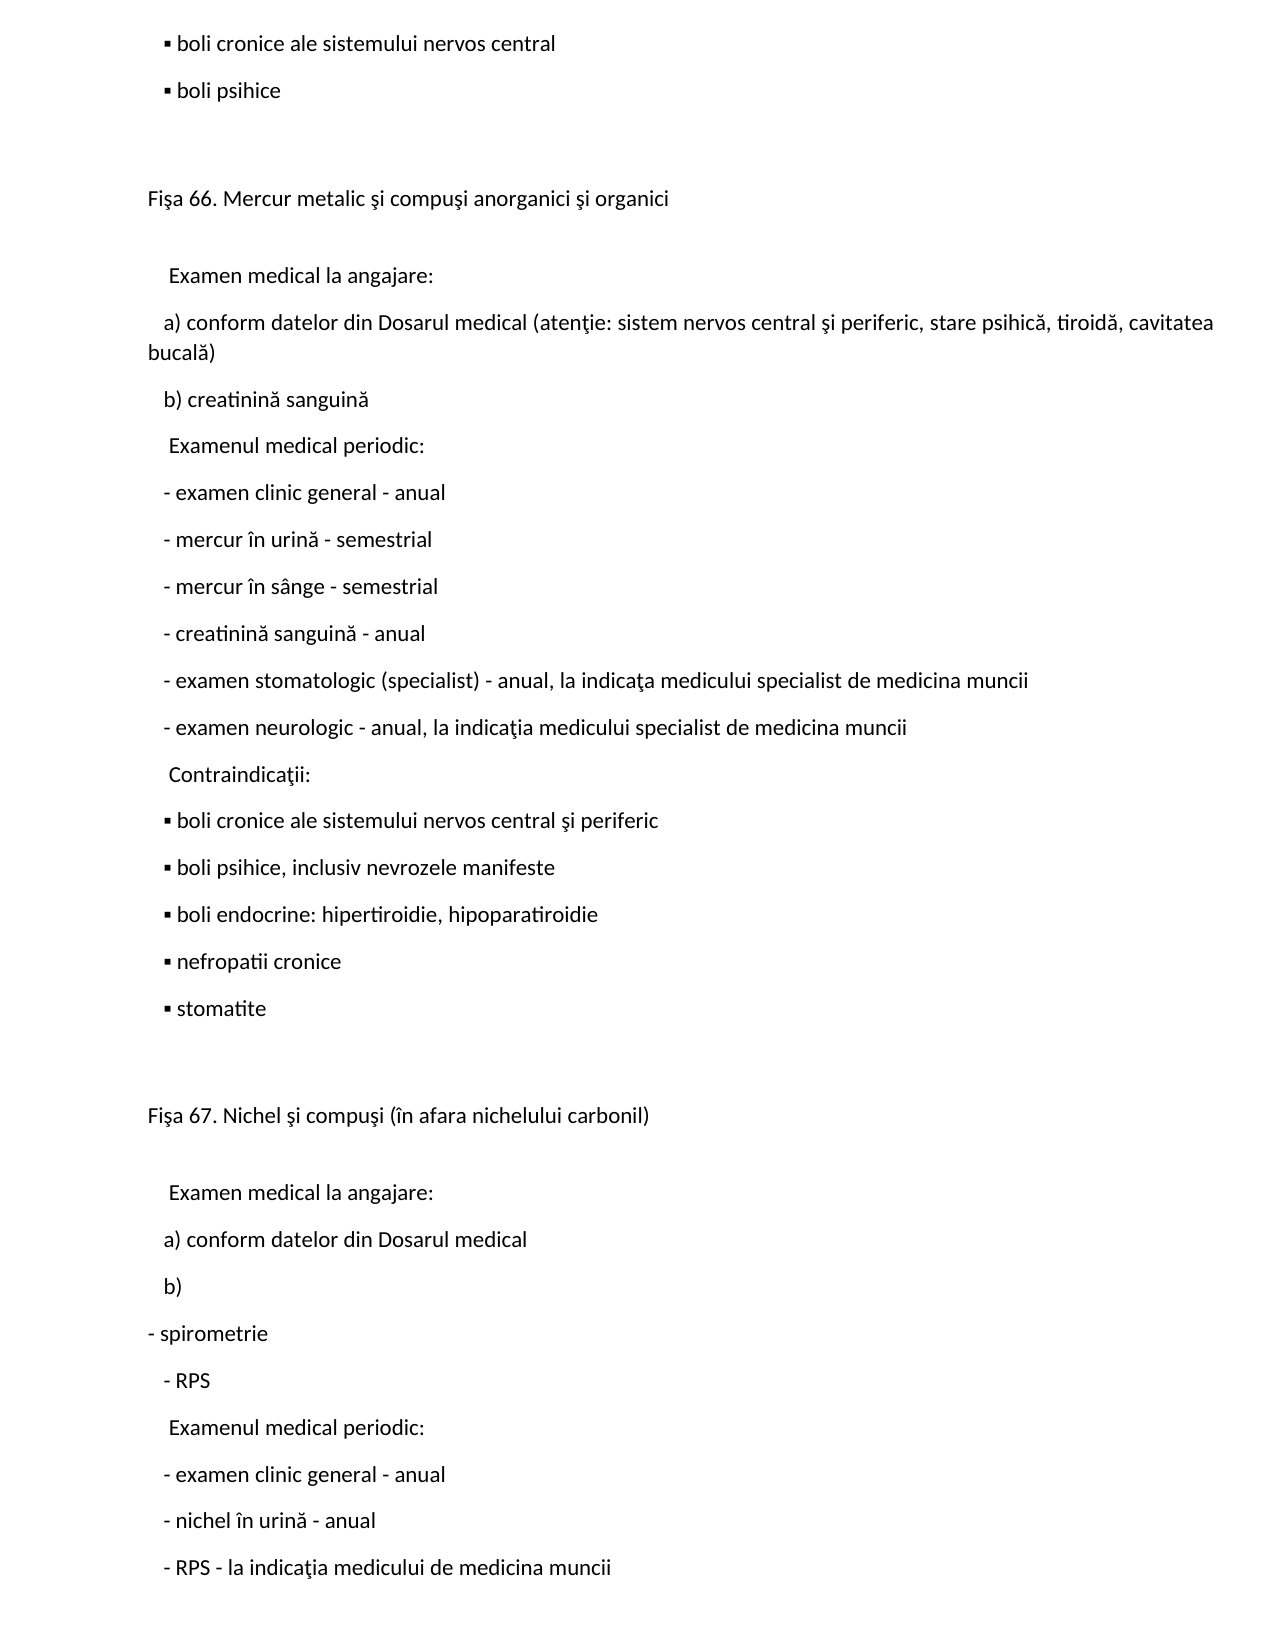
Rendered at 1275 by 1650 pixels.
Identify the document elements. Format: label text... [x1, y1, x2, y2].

text Fişa 66. Mercur metalic şi compuşi anorganici şi organici [148, 184, 1216, 242]
text - nichel în urină - anual [148, 1507, 1216, 1535]
text ▪ boli psihice [148, 76, 1216, 165]
text - examen neurologic - anual, la indicaţia medicului specialist de medicina muncii [148, 713, 1216, 741]
text - RPS - la indicaţia medicului de medicina muncii [148, 1553, 1216, 1582]
text Examenul medical periodic: [148, 432, 1216, 460]
text ▪ boli psihice, inclusiv nevrozele manifeste [148, 853, 1216, 882]
text Examen medical la angajare: [148, 261, 1216, 289]
text ▪ boli cronice ale sistemului nervos central şi periferic [148, 807, 1216, 835]
text - examen stomatologic (specialist) - anual, la indicaţa medicului specialist de medicina muncii [148, 666, 1216, 694]
text - creatinină sanguină - anual [148, 619, 1216, 647]
text b) creatinină sanguină [148, 385, 1216, 413]
text b) [148, 1272, 1216, 1300]
text - examen clinic general - anual [148, 478, 1216, 507]
text - RPS [148, 1366, 1216, 1394]
text a) conform datelor din Dosarul medical [148, 1225, 1216, 1253]
text - mercur în urină - semestrial [148, 525, 1216, 553]
text Examenul medical periodic: [148, 1413, 1216, 1441]
text ▪ stomatite [148, 994, 1216, 1083]
text Contraindicaţii: [148, 760, 1216, 788]
text a) conform datelor din Dosarul medical (atenţie: sistem nervos central şi periferic, stare psihică, tiroidă, cavitatea bucală) [148, 308, 1216, 366]
text Fişa 67. Nichel şi compuşi (în afara nichelului carbonil) [148, 1101, 1216, 1160]
text - spirometrie [148, 1319, 1216, 1347]
text Examen medical la angajare: [148, 1178, 1216, 1207]
text ▪ boli cronice ale sistemului nervos central [148, 29, 1216, 58]
text ▪ boli endocrine: hipertiroidie, hipoparatiroidie [148, 900, 1216, 928]
text - mercur în sânge - semestrial [148, 572, 1216, 600]
text ▪ nefropatii cronice [148, 947, 1216, 975]
text - examen clinic general - anual [148, 1460, 1216, 1488]
